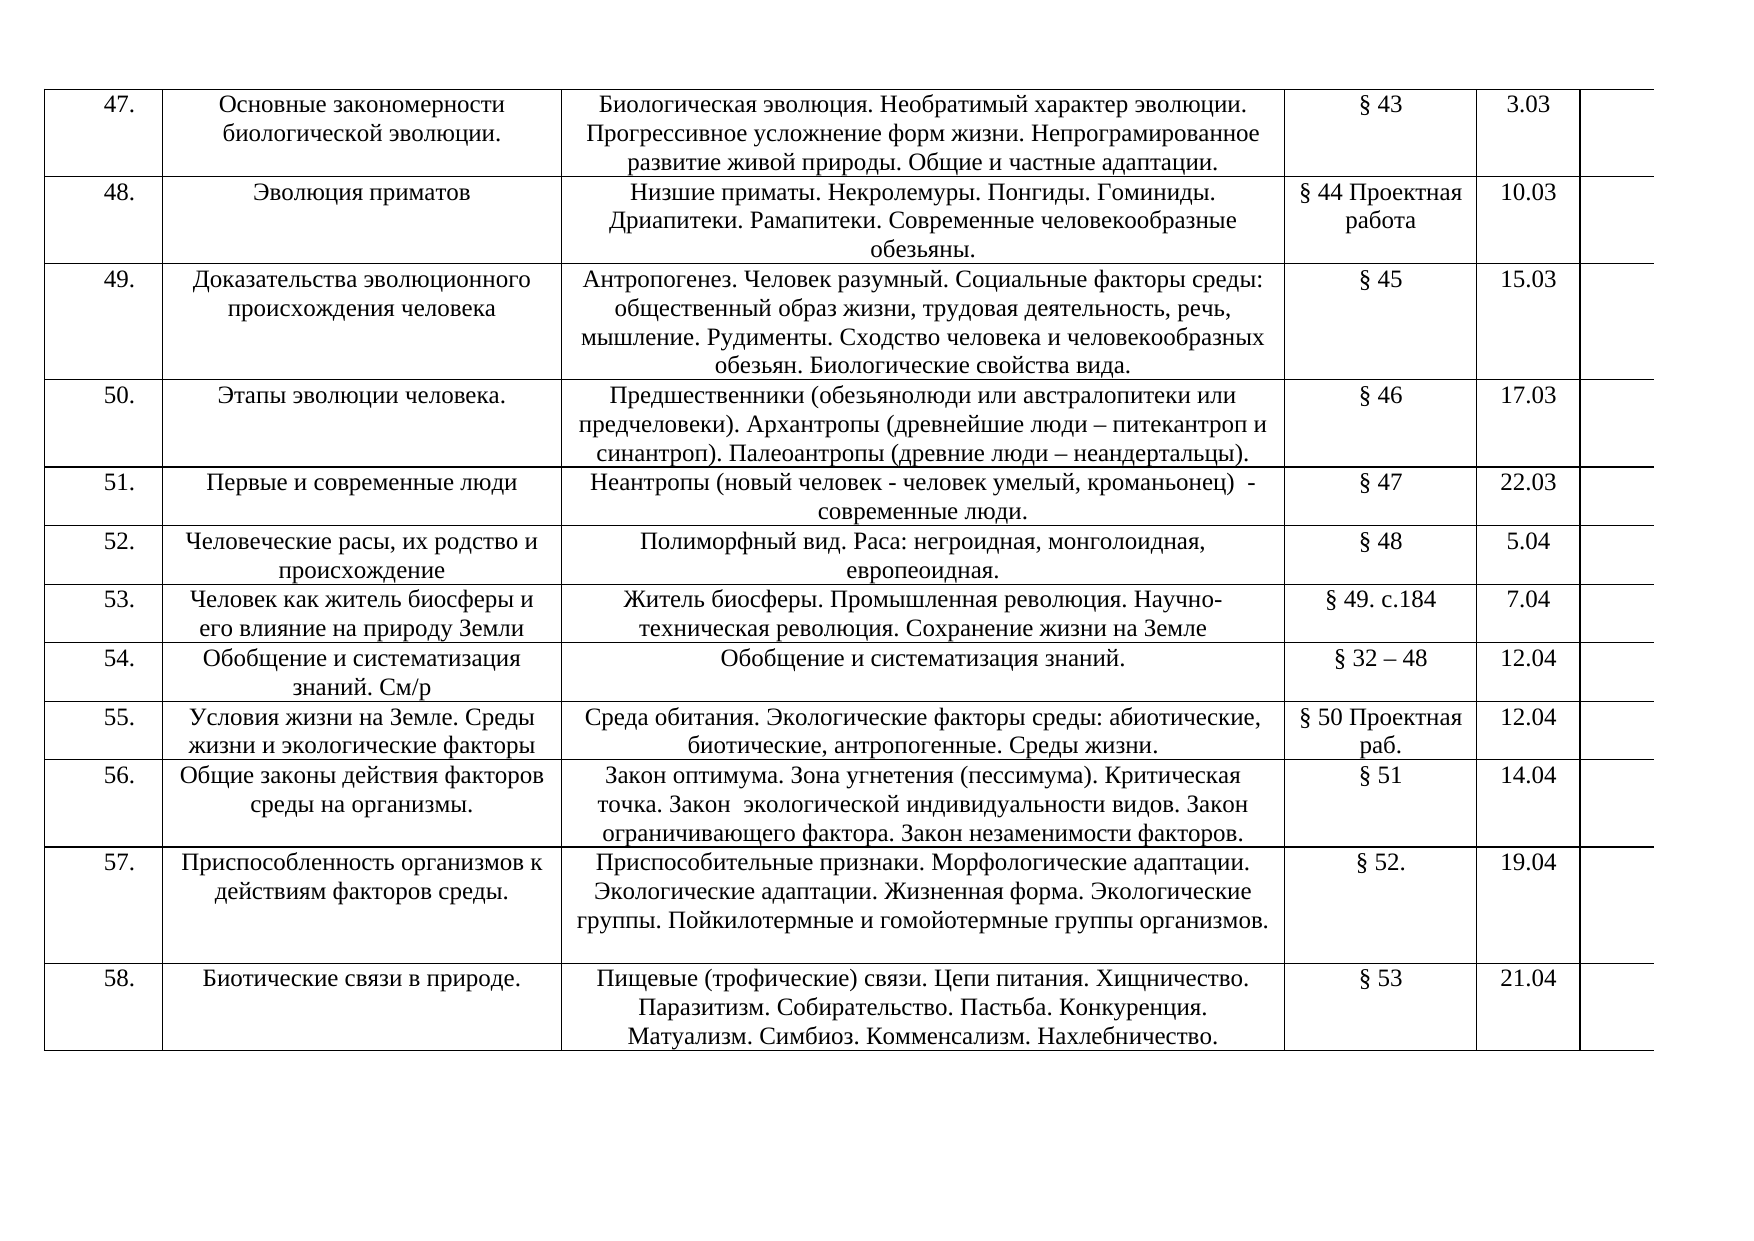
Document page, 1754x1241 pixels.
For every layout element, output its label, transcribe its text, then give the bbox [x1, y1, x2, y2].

table_cell [45, 760, 162, 846]
table_cell [1581, 702, 1654, 759]
table_cell [1581, 643, 1654, 701]
table_cell [45, 264, 162, 379]
table_cell Человеческие расы, их родство и происхождение [163, 526, 561, 583]
table_cell Житель биосферы. Промышленная революция. Научно-техническая революция. Сохранение жизни на Земле [562, 585, 1284, 642]
table_cell [45, 380, 162, 466]
table_cell § 52. [1285, 848, 1476, 962]
table_cell § 48 [1285, 526, 1476, 583]
table_cell [45, 177, 162, 263]
table_cell 12.04 [1477, 702, 1579, 759]
table_cell 22.03 [1477, 468, 1579, 525]
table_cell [163, 964, 561, 1050]
table_cell 3.03 [1477, 90, 1579, 176]
table_cell Общие законы действия факторов среды на организмы. [163, 760, 561, 846]
table_cell 12.04 [1477, 643, 1579, 701]
table_cell Первые и современные люди [163, 468, 561, 525]
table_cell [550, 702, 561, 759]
table_cell § 53 [1285, 964, 1476, 1050]
table_cell [1581, 526, 1654, 583]
table_cell Этапы эволюции человека. [163, 380, 561, 466]
table_cell § 44 Проектная работа [1285, 177, 1476, 263]
table_cell [45, 643, 162, 701]
table_cell [1581, 964, 1654, 1050]
table_cell Антропогенез. Человек разумный. Социальные факторы среды: общественный образ жизни, трудовая деятельность, речь, мышление. Рудименты. Сходство человека и человекообразных обезьян. Биологические свойства вида. [562, 264, 1284, 379]
table_cell Человек как житель биосферы и его влияние на природу Земли [163, 585, 561, 642]
table_cell § 47 [1285, 468, 1476, 525]
table_cell § 32 – 48 [1285, 643, 1476, 701]
table_cell [1581, 90, 1654, 176]
table_cell Приспособленность организмов к действиям факторов среды. [163, 848, 561, 962]
table_cell [1581, 760, 1654, 846]
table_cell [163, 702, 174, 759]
table_cell 10.03 [1477, 177, 1579, 263]
table_cell 5.04 [1477, 526, 1579, 583]
table_cell § 43 [1285, 90, 1476, 176]
table_cell § 45 [1285, 264, 1476, 379]
table_cell Основные закономерности биологической эволюции. [163, 90, 561, 176]
table_cell Низшие приматы. Некролемуры. Понгиды. Гоминиды. Дриапитеки. Рамапитеки. Современные человекообразные обезьяны. [562, 177, 1284, 263]
table_cell Доказательства эволюционного происхождения человека [163, 264, 561, 379]
table_cell [45, 848, 162, 962]
table_cell 19.04 [1477, 848, 1579, 962]
table_cell Обобщение и систематизация знаний. [562, 643, 1284, 701]
table_cell [45, 468, 162, 525]
table_cell [45, 526, 162, 583]
table_cell § 46 [1285, 380, 1476, 466]
table_cell Неантропы (новый человек - человек умелый, кроманьонец) - современные люди. [562, 468, 1284, 525]
table_cell [1581, 585, 1654, 642]
table_cell Биологическая эволюция. Необратимый характер эволюции. Прогрессивное усложнение форм жизни. Непрограмированное развитие живой природы. Общие и частные адаптации. [562, 90, 1284, 176]
table_cell § 51 [1285, 760, 1476, 846]
table_cell [45, 702, 162, 759]
table_cell § 50 Проектная раб. [1285, 702, 1476, 759]
table_cell [1581, 380, 1654, 466]
table_cell Полиморфный вид. Раса: негроидная, монголоидная, европеоидная. [562, 526, 1284, 583]
table_cell Приспособительные признаки. Морфологические адаптации. Экологические адаптации. Жизненная форма. Экологические группы. Пойкилотермные и гомойотермные группы организмов. [562, 848, 1284, 962]
table_cell Эволюция приматов [163, 177, 561, 263]
table_cell Предшественники (обезьянолюди или австралопитеки или предчеловеки). Архантропы (древнейшие люди – питекантроп и синантроп). Палеоантропы (древние люди – неандертальцы). [562, 380, 1284, 466]
table_cell 21.04 [1477, 964, 1579, 1050]
table_cell [1581, 468, 1654, 525]
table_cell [562, 964, 1284, 1050]
table_cell 7.04 [1477, 585, 1579, 642]
table_cell Закон оптимума. Зона угнетения (пессимума). Критическая точка. Закон экологической индивидуальности видов. Закон ограничивающего фактора. Закон незаменимости факторов. [562, 760, 1284, 846]
table_cell [1581, 177, 1654, 263]
table_cell Обобщение и систематизация знаний. См/р [163, 643, 561, 701]
table_cell 14.04 [1477, 760, 1579, 846]
table_cell Среда обитания. Экологические факторы среды: абиотические, биотические, антропогенные. Среды жизни. [562, 702, 1284, 759]
table_cell [1581, 264, 1654, 379]
table_cell 15.03 [1477, 264, 1579, 379]
table_cell 17.03 [1477, 380, 1579, 466]
table_cell [45, 964, 162, 1050]
table_cell [45, 585, 162, 642]
table_cell [1581, 848, 1654, 962]
table_cell § 49. с.184 [1285, 585, 1476, 642]
table_cell [45, 90, 162, 176]
